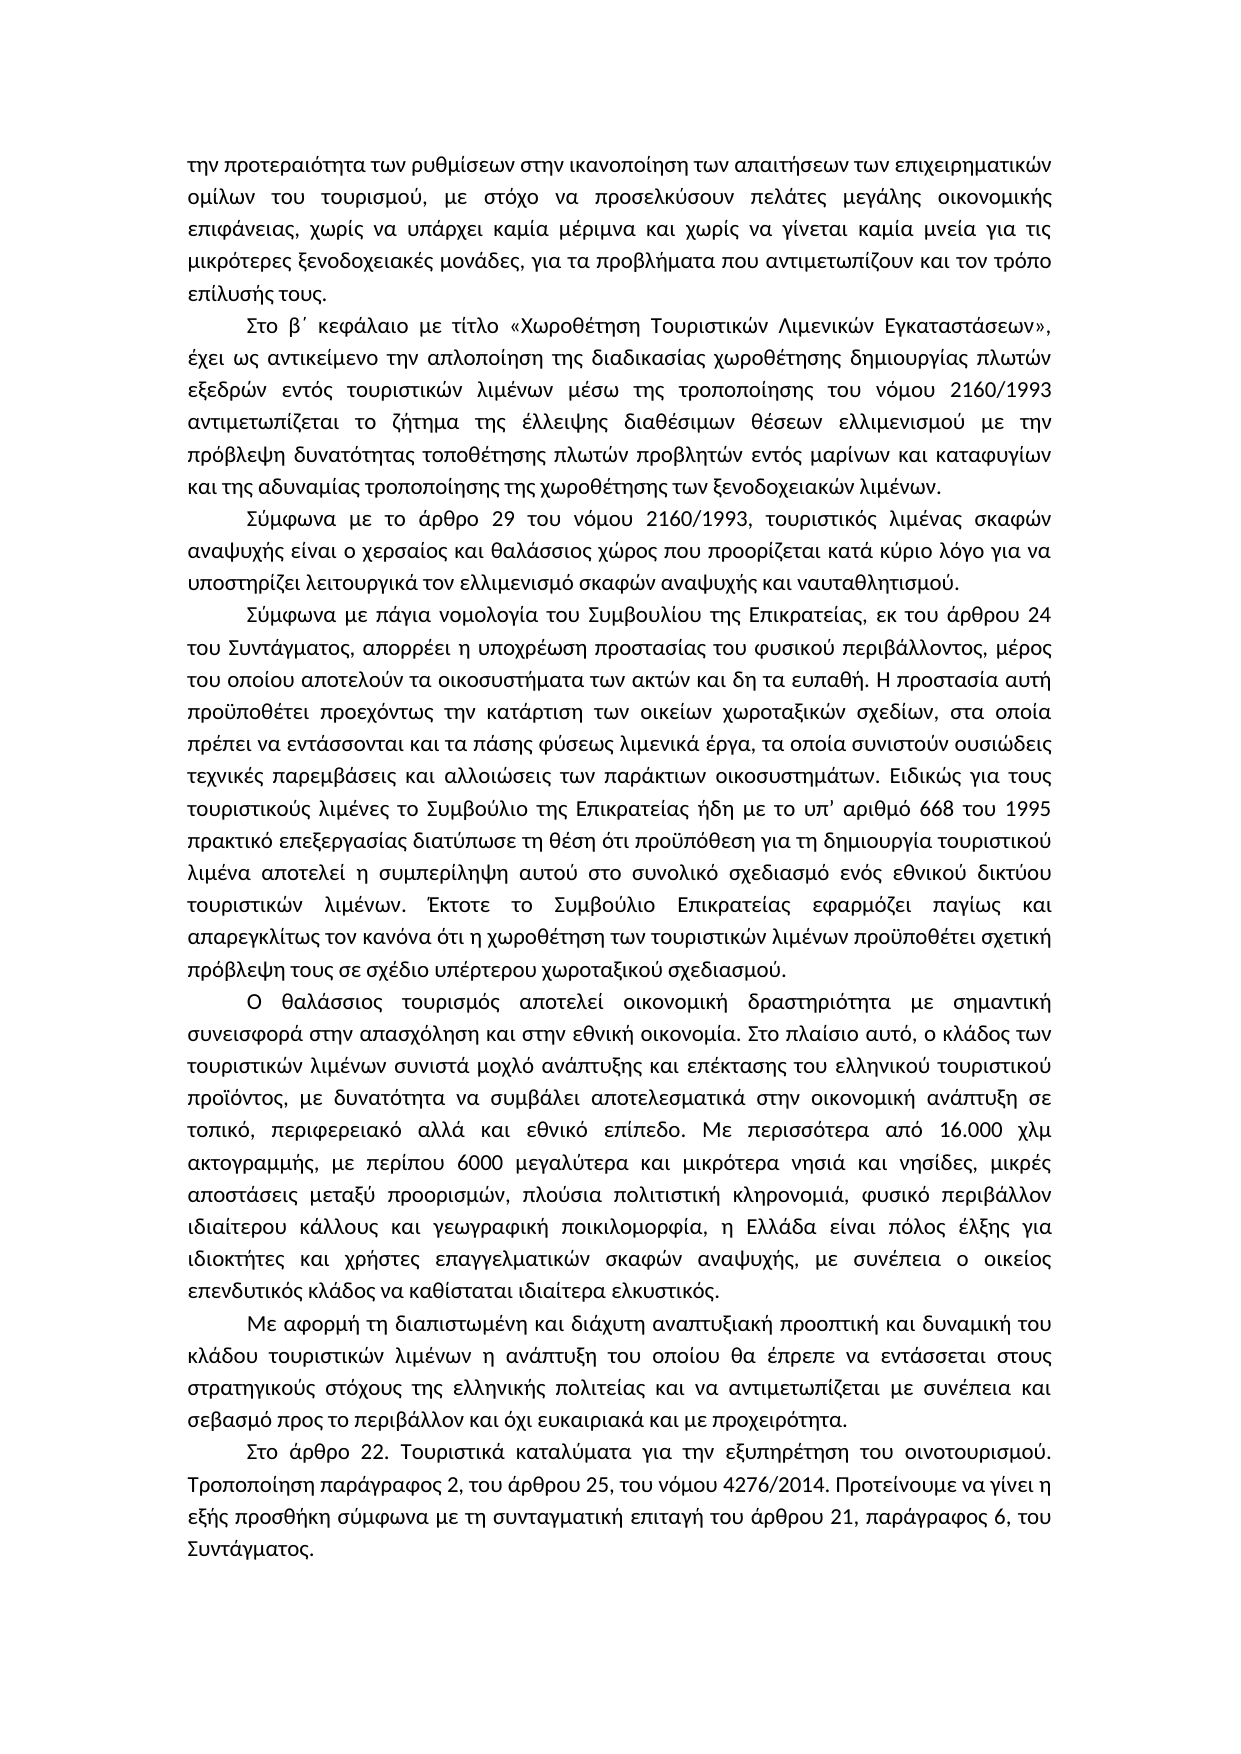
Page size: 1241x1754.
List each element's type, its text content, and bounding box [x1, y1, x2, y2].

text Σύμφωνα με το άρθρο 29 του νόμου 2160/1993, τουριστικός λιμένας σκαφών αναψυχής είναι ο χερσαίος και θαλάσσιος χώρος που προορίζεται κατά κύριο λόγο για να υποστηρίζει λειτουργικά τον ελλιμενισμό σκαφών αναψυχής και ναυταθλητισμού. [187, 504, 1053, 596]
text Στο β΄ κεφάλαιο με τίτλο «Χωροθέτηση Τουριστικών Λιμενικών Εγκαταστάσεων», έχει ως αντικείμενο την απλοποίηση της διαδικασίας χωροθέτησης δημιουργίας πλωτών εξεδρών εντός τουριστικών λιμένων μέσω της τροποποίησης του νόμου 2160/1993 αντιμετωπίζεται το ζήτημα της έλλειψης διαθέσιμων θέσεων ελλιμενισμού με την πρόβλεψη δυνατότητας τοποθέτησης πλωτών προβλητών εντός μαρίνων και καταφυγίων και της αδυναμίας τροποποίησης της χωροθέτησης των ξενοδοχειακών λιμένων. [187, 311, 1053, 500]
text Στο άρθρο 22. Τουριστικά καταλύματα για την εξυπηρέτηση του οινοτουρισμού. Τροποποίηση παράγραφος 2, του άρθρου 25, του νόμου 4276/2014. Προτείνουμε να γίνει η εξής προσθήκη σύμφωνα με τη συνταγματική επιταγή του άρθρου 21, παράγραφος 6, του Συντάγματος. [187, 1437, 1053, 1562]
text Ο θαλάσσιος τουρισμός αποτελεί οικονομική δραστηριότητα με σημαντική συνεισφορά στην απασχόληση και στην εθνική οικονομία. Στο πλαίσιο αυτό, ο κλάδος των τουριστικών λιμένων συνιστά μοχλό ανάπτυξης και επέκτασης του ελληνικού τουριστικού προϊόντος, με δυνατότητα να συμβάλει αποτελεσματικά στην οικονομική ανάπτυξη σε τοπικό, περιφερειακό αλλά και εθνικό επίπεδο. Με περισσότερα από 16.000 χλμ ακτογραμμής, με περίπου 6000 μεγαλύτερα και μικρότερα νησιά και νησίδες, μικρές αποστάσεις μεταξύ προορισμών, πλούσια πολιτιστική κληρονομιά, φυσικό περιβάλλον ιδιαίτερου κάλλους και γεωγραφική ποικιλομορφία, η Ελλάδα είναι πόλος έλξης για ιδιοκτήτες και χρήστες επαγγελματικών σκαφών αναψυχής, με συνέπεια ο οικείος επενδυτικός κλάδος να καθίσταται ιδιαίτερα ελκυστικός. [187, 987, 1053, 1304]
text Σύμφωνα με πάγια νομολογία του Συμβουλίου της Επικρατείας, εκ του άρθρου 24 του Συντάγματος, απορρέει η υποχρέωση προστασίας του φυσικού περιβάλλοντος, μέρος του οποίου αποτελούν τα οικοσυστήματα των ακτών και δη τα ευπαθή. Η προστασία αυτή προϋποθέτει προεχόντως την κατάρτιση των οικείων χωροταξικών σχεδίων, στα οποία πρέπει να εντάσσονται και τα πάσης φύσεως λιμενικά έργα, τα οποία συνιστούν ουσιώδεις τεχνικές παρεμβάσεις και αλλοιώσεις των παράκτιων οικοσυστημάτων. Ειδικώς για τους τουριστικούς λιμένες το Συμβούλιο της Επικρατείας ήδη με το υπ’ αριθμό 668 του 1995 πρακτικό επεξεργασίας διατύπωσε τη θέση ότι προϋπόθεση για τη δημιουργία τουριστικού λιμένα αποτελεί η συμπερίληψη αυτού στο συνολικό σχεδιασμό ενός εθνικού δικτύου τουριστικών λιμένων. Έκτοτε το Συμβούλιο Επικρατείας εφαρμόζει παγίως και απαρεγκλίτως τον κανόνα ότι η χωροθέτηση των τουριστικών λιμένων προϋποθέτει σχετική πρόβλεψη τους σε σχέδιο υπέρτερου χωροταξικού σχεδιασμού. [187, 601, 1053, 983]
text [187, 150, 1053, 307]
text Με αφορμή τη διαπιστωμένη και διάχυτη αναπτυξιακή προοπτική και δυναμική του κλάδου τουριστικών λιμένων η ανάπτυξη του οποίου θα έπρεπε να εντάσσεται στους στρατηγικούς στόχους της ελληνικής πολιτείας και να αντιμετωπίζεται με συνέπεια και σεβασμό προς το περιβάλλον και όχι ευκαιριακά και με προχειρότητα. [187, 1309, 1053, 1433]
